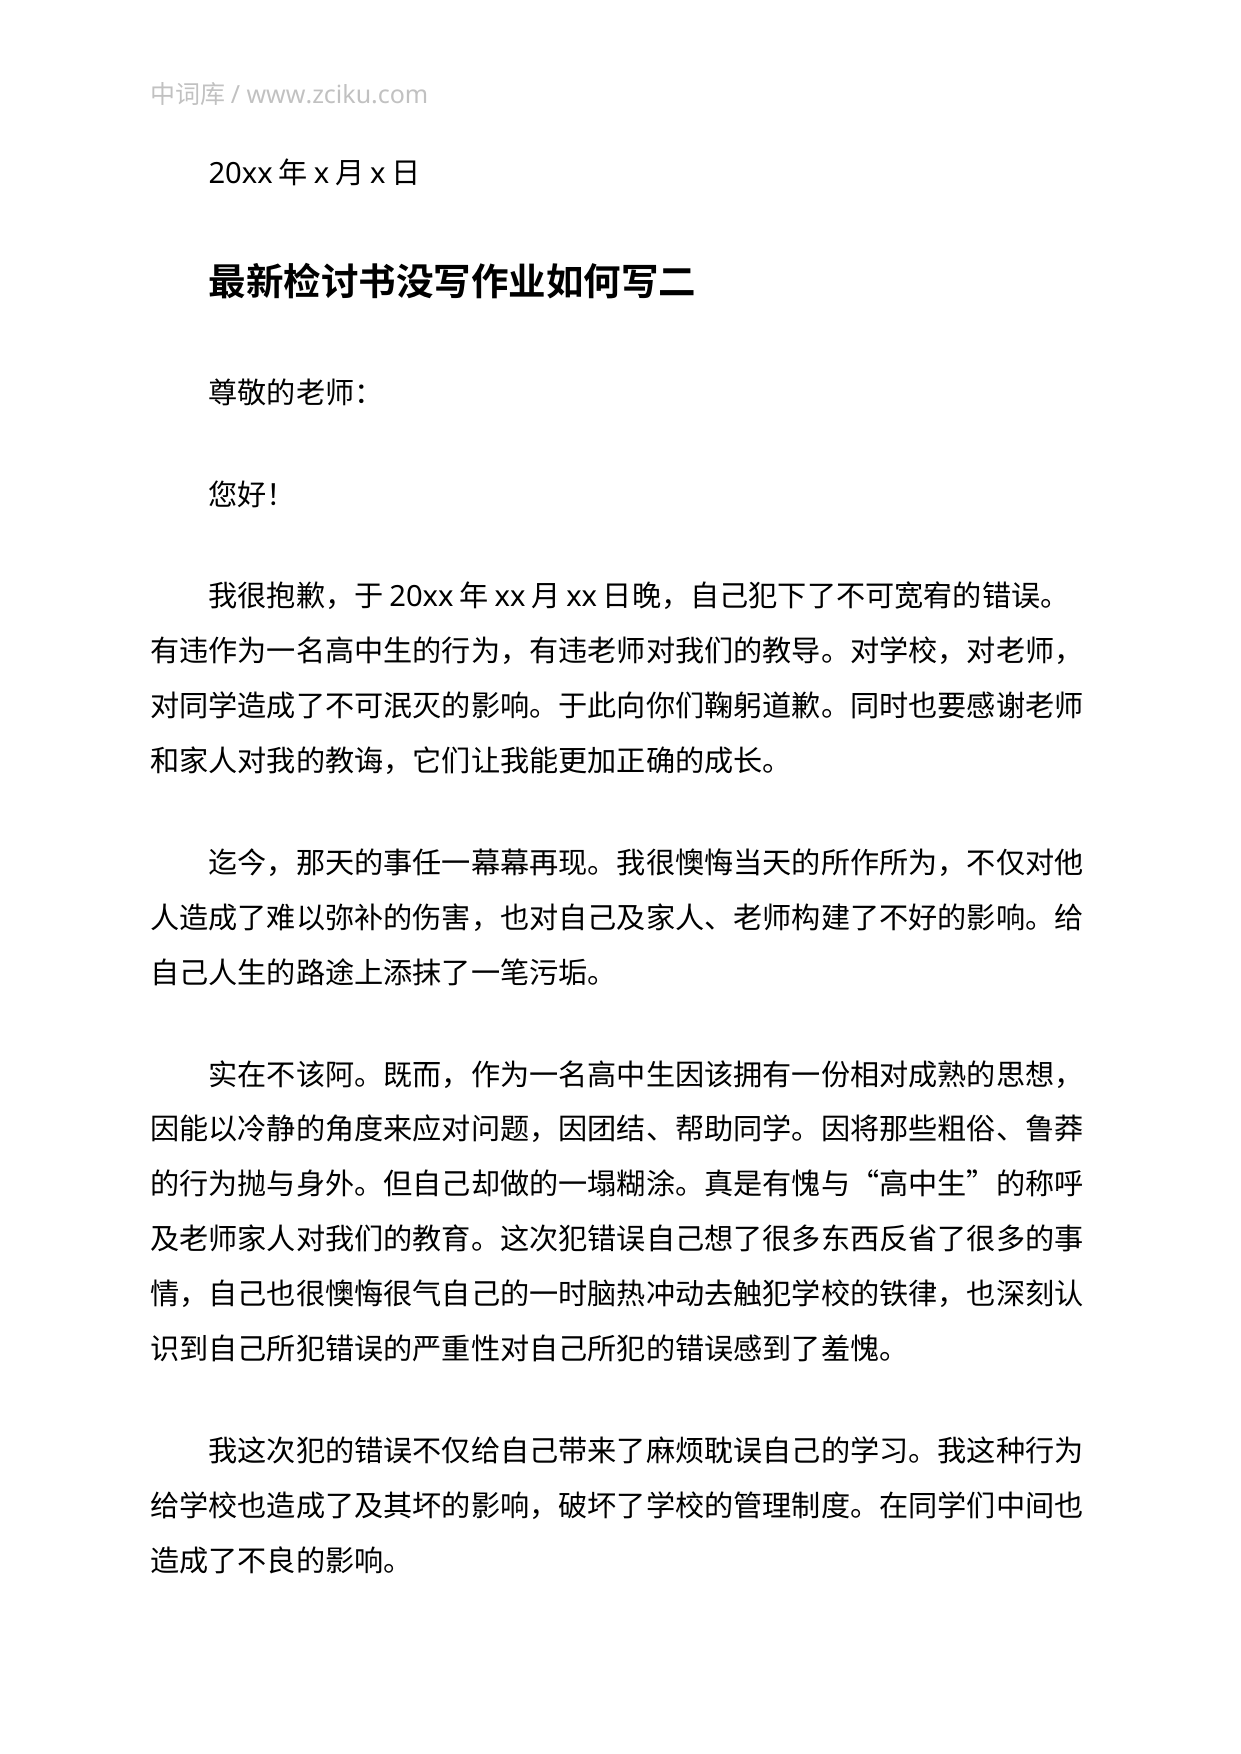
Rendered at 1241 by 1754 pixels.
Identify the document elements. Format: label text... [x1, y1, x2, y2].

text 我很抱歉，于20xx年xx月xx日晚，自己犯下了不可宽宥的错误。有违作为一名高中生的行为，有违老师对我们的教导。对学校，对老师，对同学造成了不可泯灭的影响。于此向你们鞠躬道歉。同时也要感谢老师和家人对我的教诲，它们让我能更加正确的成长。 [150, 573, 1090, 780]
text 实在不该阿。既而，作为一名高中生因该拥有一份相对成熟的思想，因能以冷静的角度来应对问题，因团结、帮助同学。因将那些粗俗、鲁莽的行为抛与身外。但自己却做的一塌糊涂。真是有愧与“高中生”的称呼及老师家人对我们的教育。这次犯错误自己想了很多东西反省了很多的事情，自己也很懊悔很气自己的一时脑热冲动去触犯学校的铁律，也深刻认识到自己所犯错误的严重性对自己所犯的错误感到了羞愧。 [150, 1051, 1090, 1368]
text 20xx年x月x日 [150, 150, 1090, 192]
text 迄今，那天的事任一幕幕再现。我很懊悔当天的所作所为，不仅对他人造成了难以弥补的伤害，也对自己及家人、老师构建了不好的影响。给自己人生的路途上添抹了一笔污垢。 [150, 839, 1090, 992]
text 最新检讨书没写作业如何写二 [150, 252, 1090, 306]
text 尊敬的老师： [150, 369, 1090, 412]
text 我这次犯的错误不仅给自己带来了麻烦耽误自己的学习。我这种行为给学校也造成了及其坏的影响，破坏了学校的管理制度。在同学们中间也造成了不良的影响。 [150, 1427, 1090, 1579]
text 您好！ [150, 471, 1090, 513]
